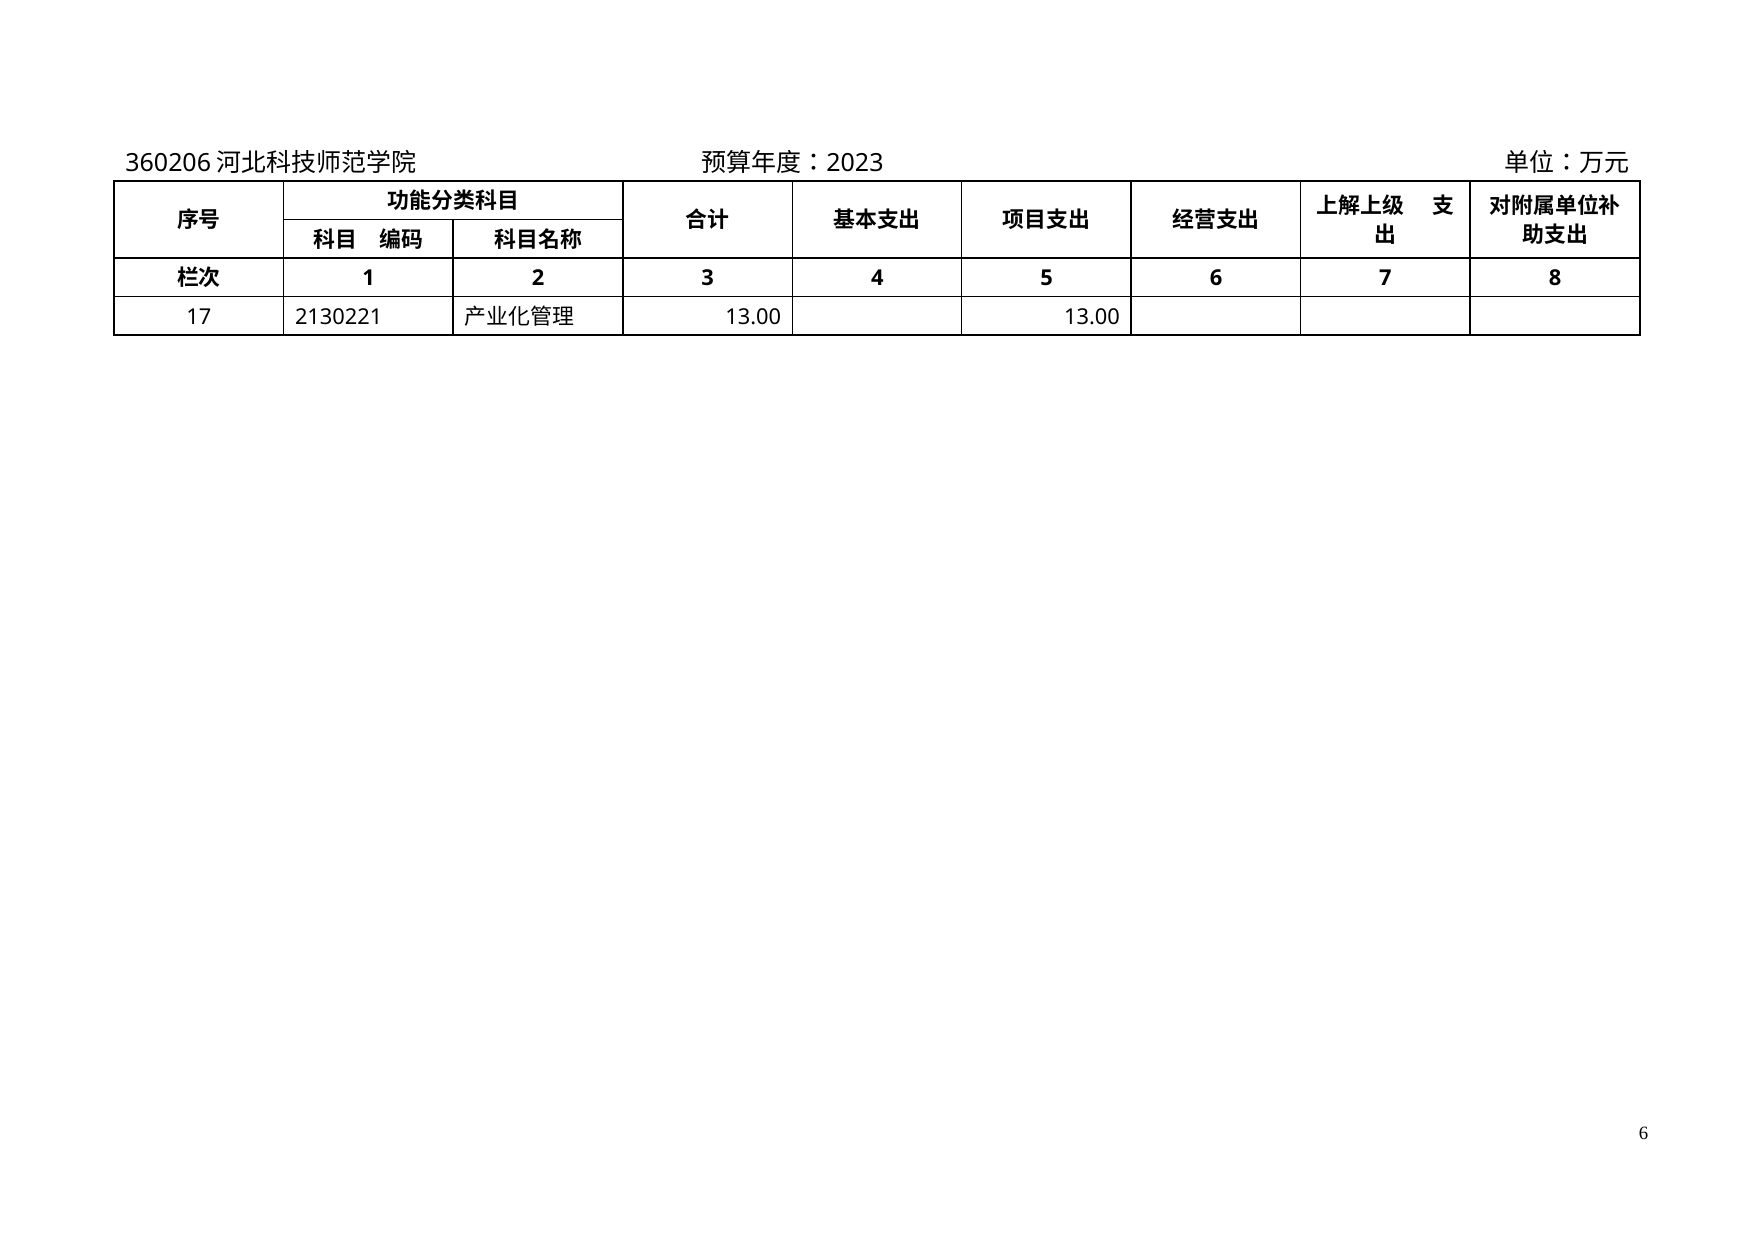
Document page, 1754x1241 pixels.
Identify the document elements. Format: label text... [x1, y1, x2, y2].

table_cell 2130221 [284, 297, 452, 334]
table_cell 5 [962, 259, 1130, 296]
table_cell 基本支出 [793, 182, 961, 257]
table_cell 2 [454, 259, 622, 296]
table_header 预算年度：2023 [624, 143, 961, 180]
table_cell 项目支出 [962, 182, 1130, 257]
table_cell 科目名称 [454, 220, 622, 257]
table_cell 6 [1132, 259, 1300, 296]
table_cell 8 [1471, 259, 1639, 296]
table_cell 1 [284, 259, 452, 296]
table_cell 对附属单位补助支出 [1471, 182, 1639, 257]
table_cell 经营支出 [1132, 182, 1300, 257]
table_cell 功能分类科目 [284, 182, 622, 219]
table_cell 13.00 [962, 297, 1130, 334]
table_cell 3 [624, 259, 792, 296]
table_cell 4 [793, 259, 961, 296]
table_header 单位：万元 [962, 143, 1639, 180]
table_cell 序号 [115, 182, 283, 257]
table_cell 17 [115, 297, 283, 334]
table_cell 13.00 [624, 297, 792, 334]
table_cell 7 [1301, 259, 1469, 296]
table_cell 产业化管理 [454, 297, 622, 334]
table_cell [1471, 297, 1639, 334]
table_cell [1301, 297, 1469, 334]
table_cell 上解上级 支出 [1301, 182, 1469, 257]
table_cell 合计 [624, 182, 792, 257]
table_cell [793, 297, 961, 334]
table_cell 栏次 [115, 259, 283, 296]
table_cell 科目 编码 [284, 220, 452, 257]
table_cell [1132, 297, 1300, 334]
table_header 360206河北科技师范学院 [115, 143, 622, 180]
